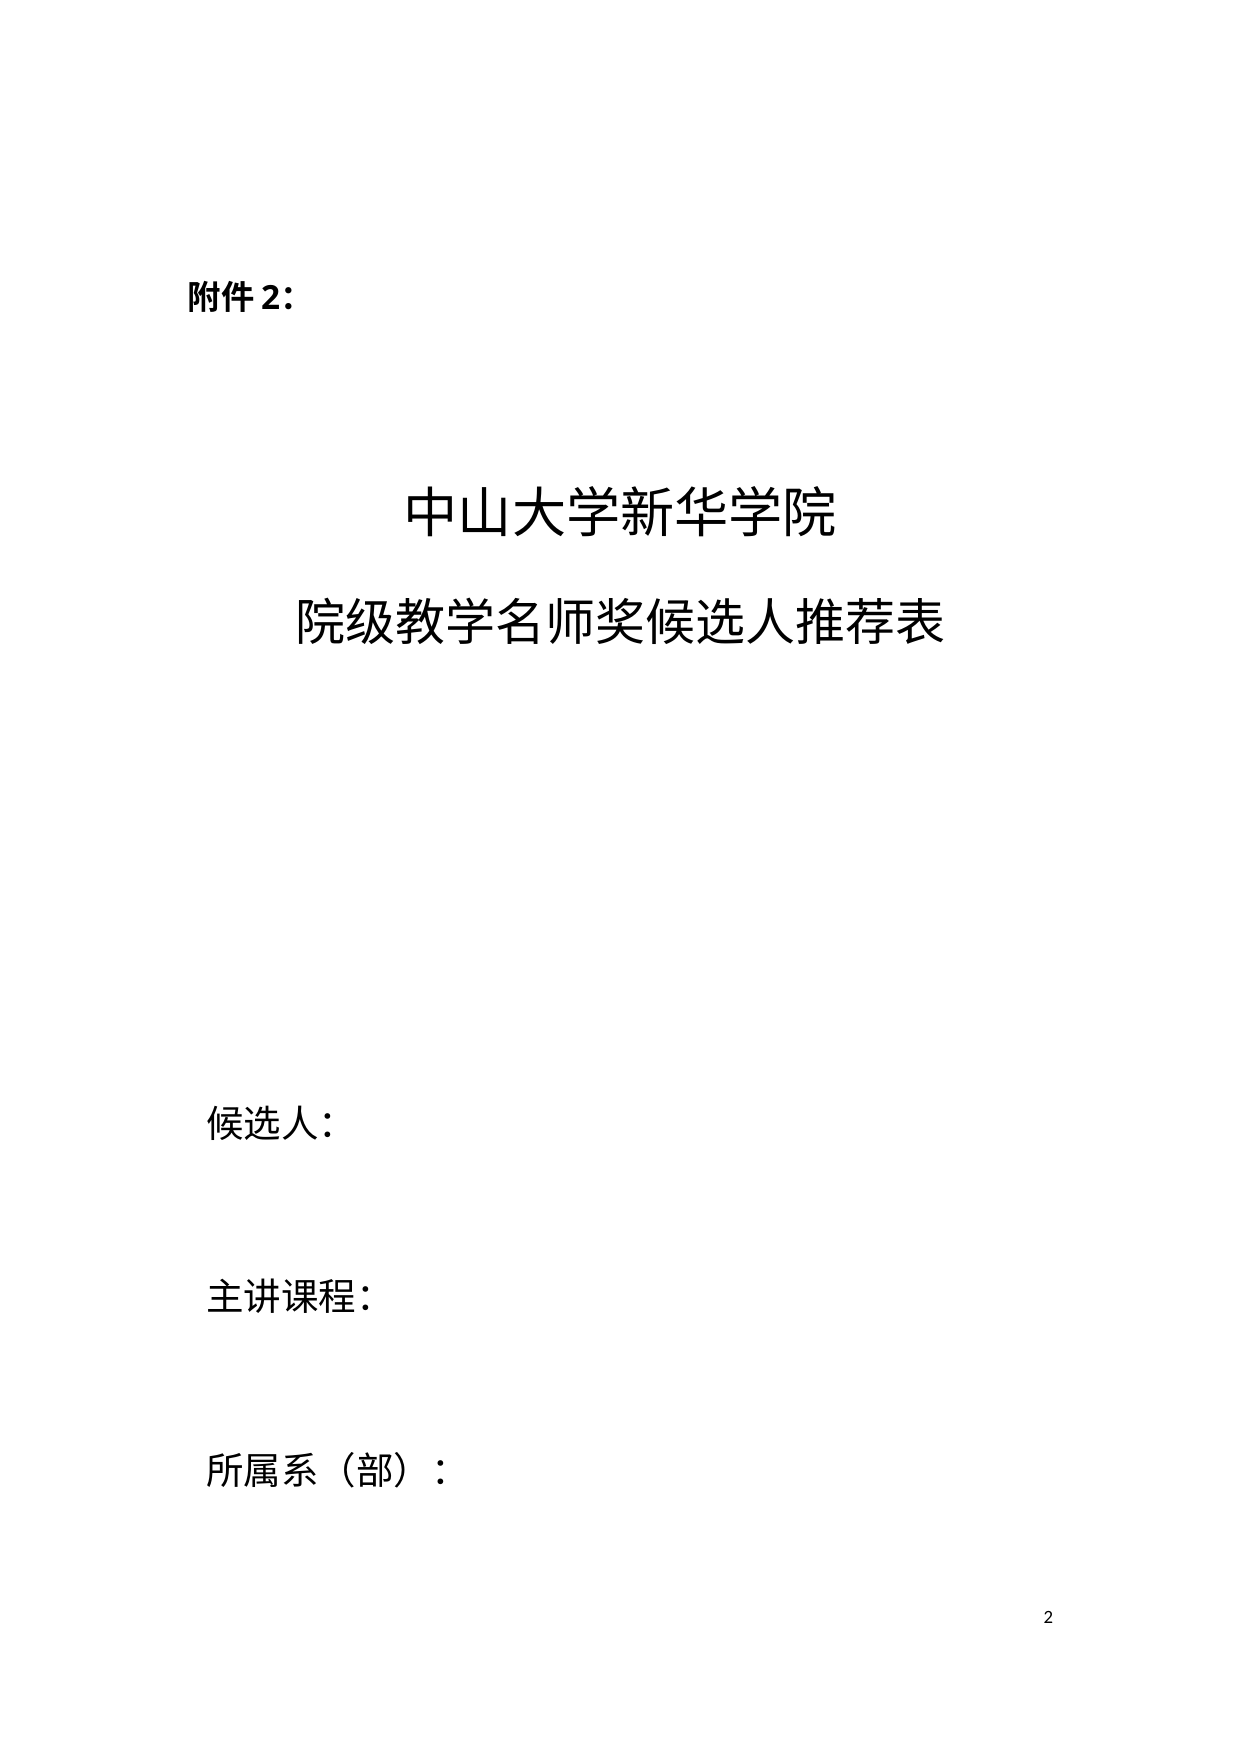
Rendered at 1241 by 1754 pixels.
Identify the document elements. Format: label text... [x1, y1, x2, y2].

text 候选人： [187, 1088, 1053, 1153]
text 中山大学新华学院 [187, 460, 1053, 557]
text 所属系（部）： [187, 1435, 1053, 1500]
text 主讲课程： [187, 1262, 1053, 1327]
text 附件2： [187, 262, 1053, 327]
text 院级教学名师奖候选人推荐表 [187, 570, 1053, 667]
